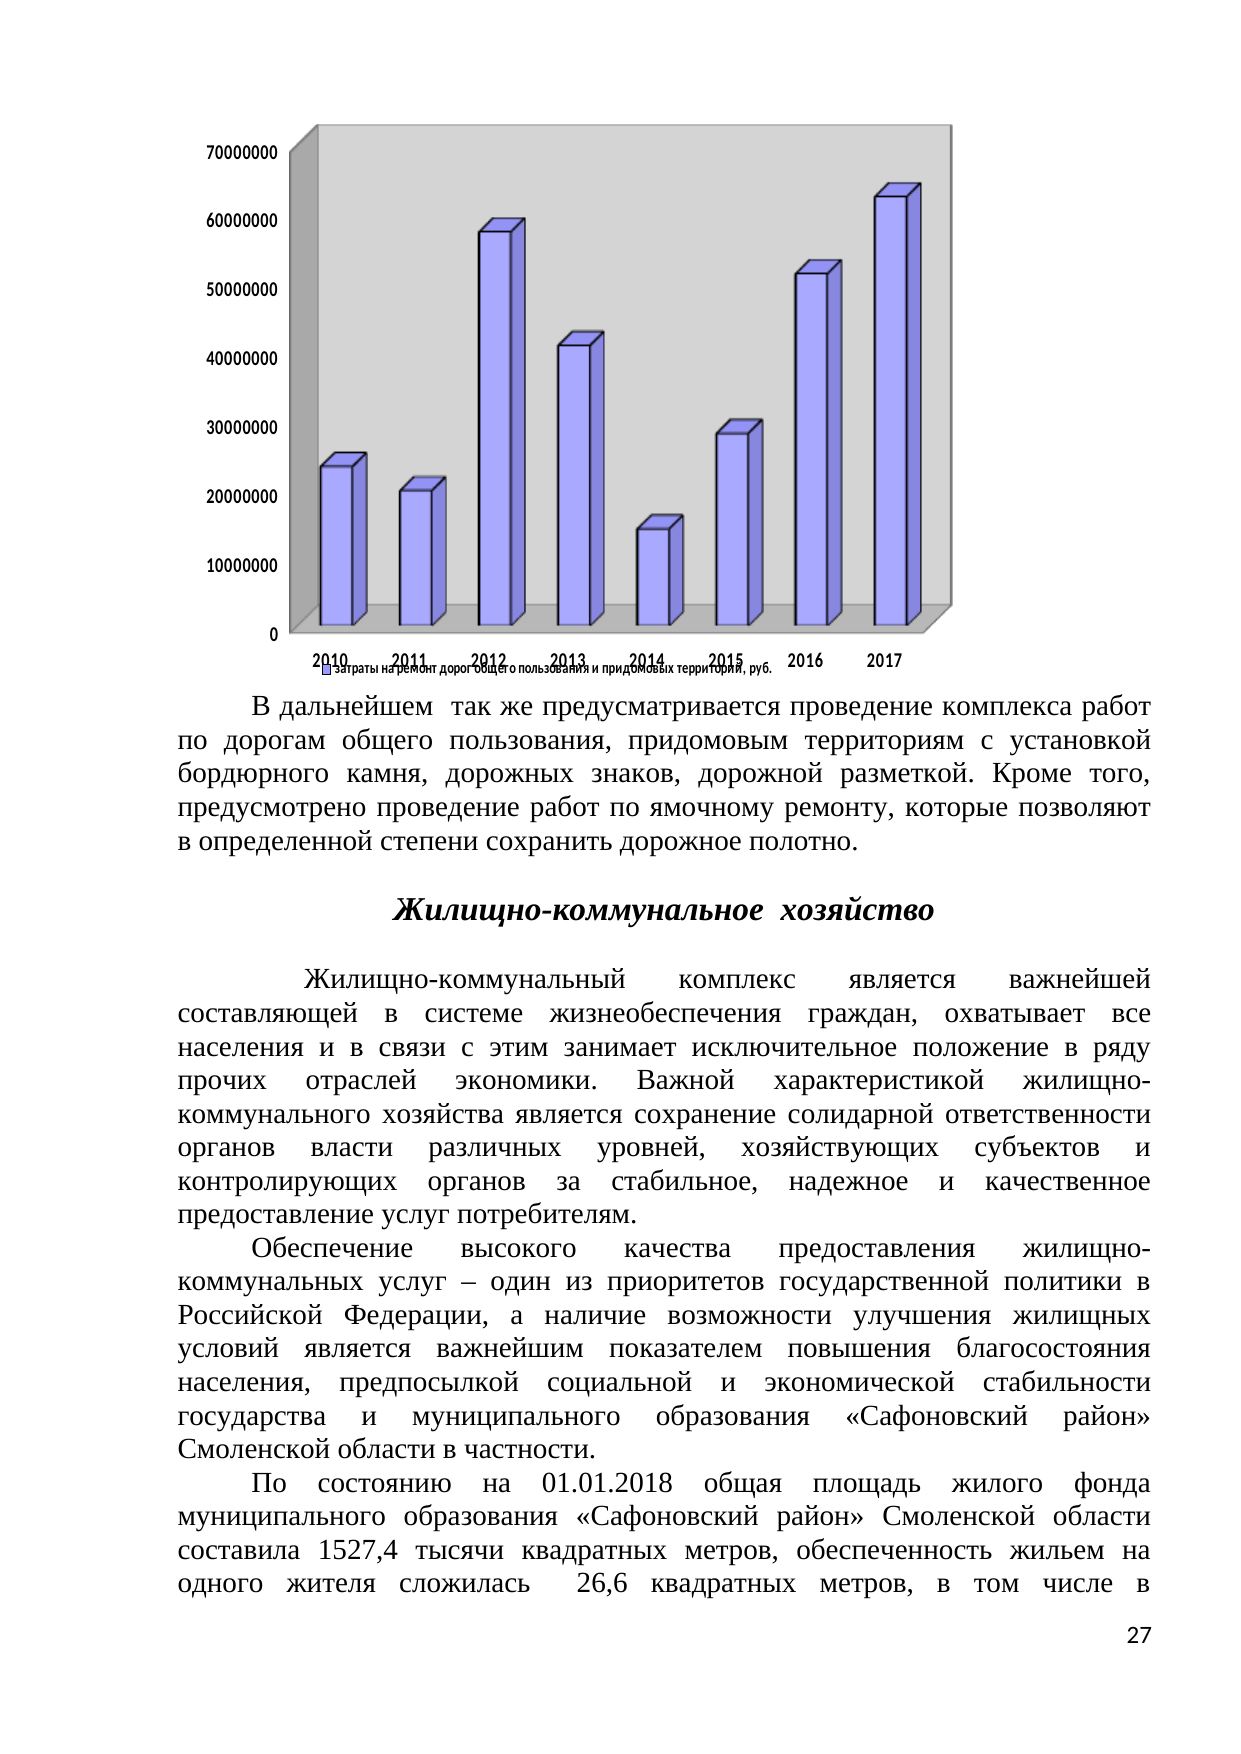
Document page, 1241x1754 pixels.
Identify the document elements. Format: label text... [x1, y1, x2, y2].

text Обеспечение высокого качества предоставления жилищно-коммунальных услуг – один из приоритетов государственной политики в Российской Федерации, а наличие возможности улучшения жилищных условий является важнейшим показателем повышения благосостояния населения, предпосылкой социальной и экономической стабильности государства и муниципального образования «Сафоновский район» Смоленской области в частности. [177, 1230, 1152, 1465]
text В дальнейшем так же предусматривается проведение комплекса работ по дорогам общего пользования, придомовым территориям с установкой бордюрного камня, дорожных знаков, дорожной разметкой. Кроме того, предусмотрено проведение работ по ямочному ремонту, которые позволяют в определенной степени сохранить дорожное полотно. [177, 688, 1152, 856]
text Жилищно-коммунальное хозяйство [177, 890, 1152, 928]
text Жилищно-коммунальный комплекс является важнейшей составляющей в системе жизнеобеспечения граждан, охватывает все населения и в связи с этим занимает исключительное положение в ряду прочих отраслей экономики. Важной характеристикой жилищно-коммунального хозяйства является сохранение солидарной ответственности органов власти различных уровней, хозяйствующих субъектов и контролирующих органов за стабильное, надежное и качественное предоставление услуг потребителям. [177, 962, 1152, 1230]
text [177, 1465, 1152, 1599]
